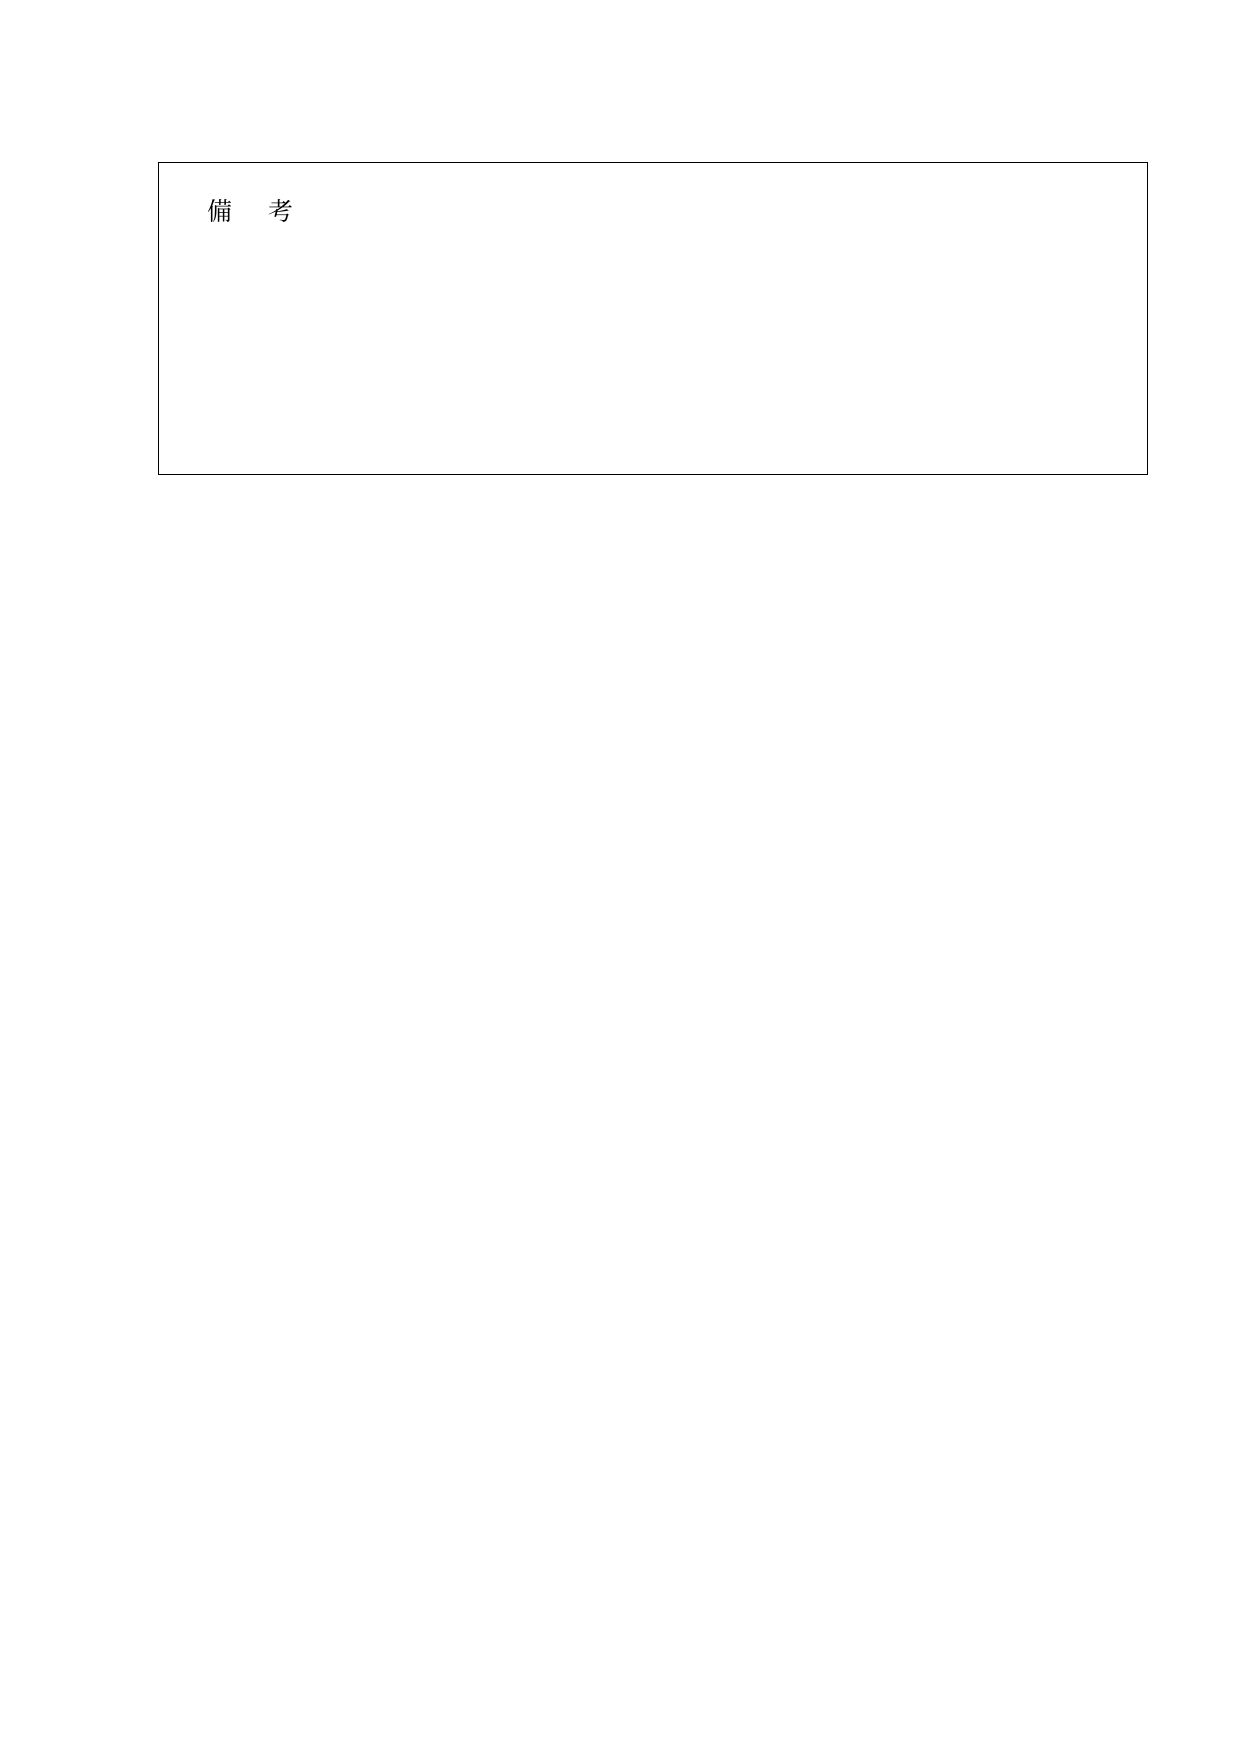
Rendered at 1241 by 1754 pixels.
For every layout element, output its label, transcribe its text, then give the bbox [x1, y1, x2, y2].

table_cell 備考 [159, 163, 1147, 474]
